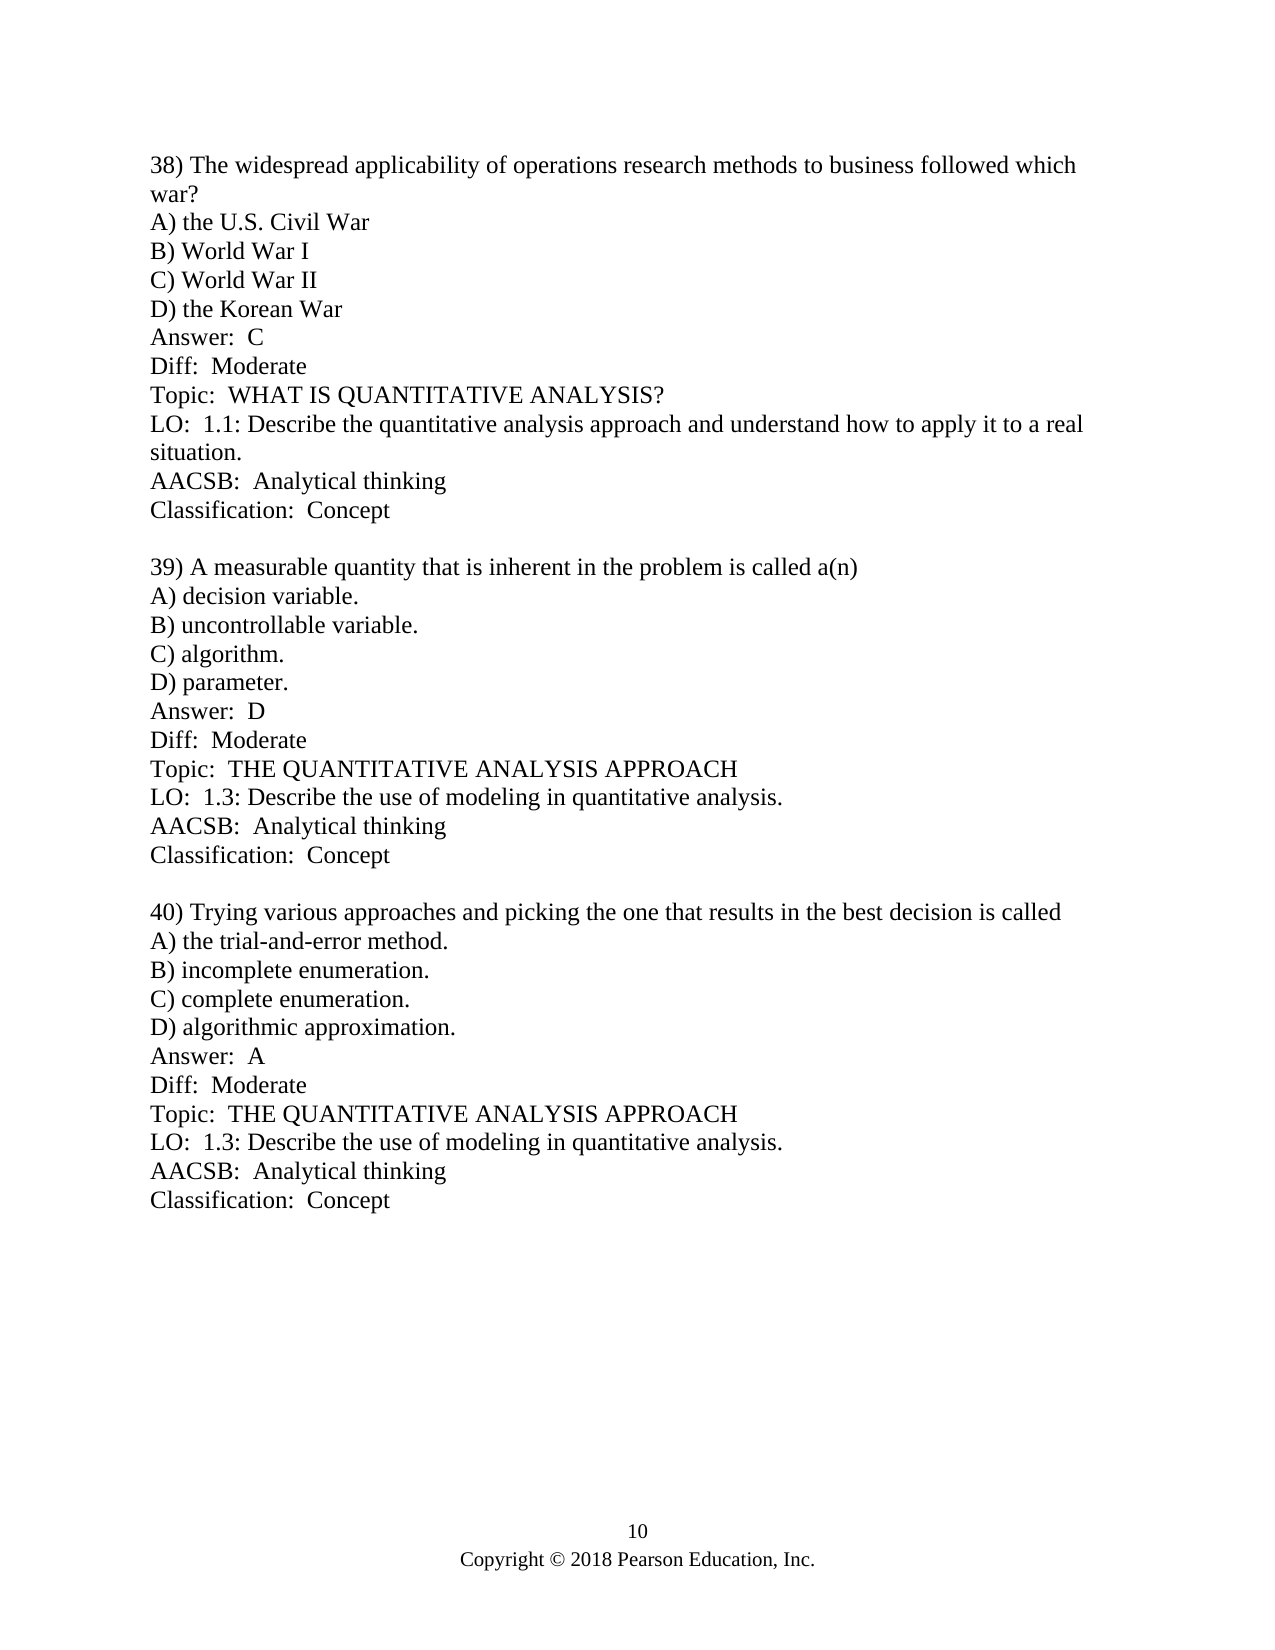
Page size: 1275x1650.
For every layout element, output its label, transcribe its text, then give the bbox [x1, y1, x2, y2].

text C) complete enumeration. [150, 984, 1125, 1012]
text Diff: Moderate [150, 351, 1125, 380]
text Topic: THE QUANTITATIVE ANALYSIS APPROACH [150, 754, 1125, 782]
text A) decision variable. [150, 581, 1125, 610]
text D) parameter. [150, 667, 1125, 696]
text Classification: Concept [150, 495, 1125, 524]
text AACSB: Analytical thinking [150, 466, 1125, 495]
text Topic: WHAT IS QUANTITATIVE ANALYSIS? [150, 380, 1125, 409]
text LO: 1.3: Describe the use of modeling in quantitative analysis. [150, 1127, 1125, 1156]
text Answer: D [150, 696, 1125, 725]
text Answer: A [150, 1041, 1125, 1070]
text C) algorithm. [150, 639, 1125, 667]
text Diff: Moderate [150, 725, 1125, 754]
text Answer: C [150, 322, 1125, 351]
text LO: 1.3: Describe the use of modeling in quantitative analysis. [150, 782, 1125, 811]
text B) incomplete enumeration. [150, 955, 1125, 984]
text LO: 1.1: Describe the quantitative analysis approach and understand how to apply it to a real situation. [150, 409, 1125, 466]
text C) World War II [150, 265, 1125, 294]
text 40) Trying various approaches and picking the one that results in the best decision is called [150, 897, 1125, 926]
text AACSB: Analytical thinking [150, 1156, 1125, 1185]
text 39) A measurable quantity that is inherent in the problem is called a(n) [150, 552, 1125, 581]
text D) the Korean War [150, 294, 1125, 322]
text A) the trial-and-error method. [150, 926, 1125, 955]
text D) algorithmic approximation. [150, 1012, 1125, 1041]
text 38) The widespread applicability of operations research methods to business followed which war? [150, 150, 1125, 207]
text B) uncontrollable variable. [150, 610, 1125, 639]
text Classification: Concept [150, 840, 1125, 869]
text B) World War I [150, 236, 1125, 265]
text AACSB: Analytical thinking [150, 811, 1125, 840]
text Topic: THE QUANTITATIVE ANALYSIS APPROACH [150, 1099, 1125, 1127]
text Diff: Moderate [150, 1070, 1125, 1099]
text Classification: Concept [150, 1185, 1125, 1214]
text A) the U.S. Civil War [150, 207, 1125, 236]
